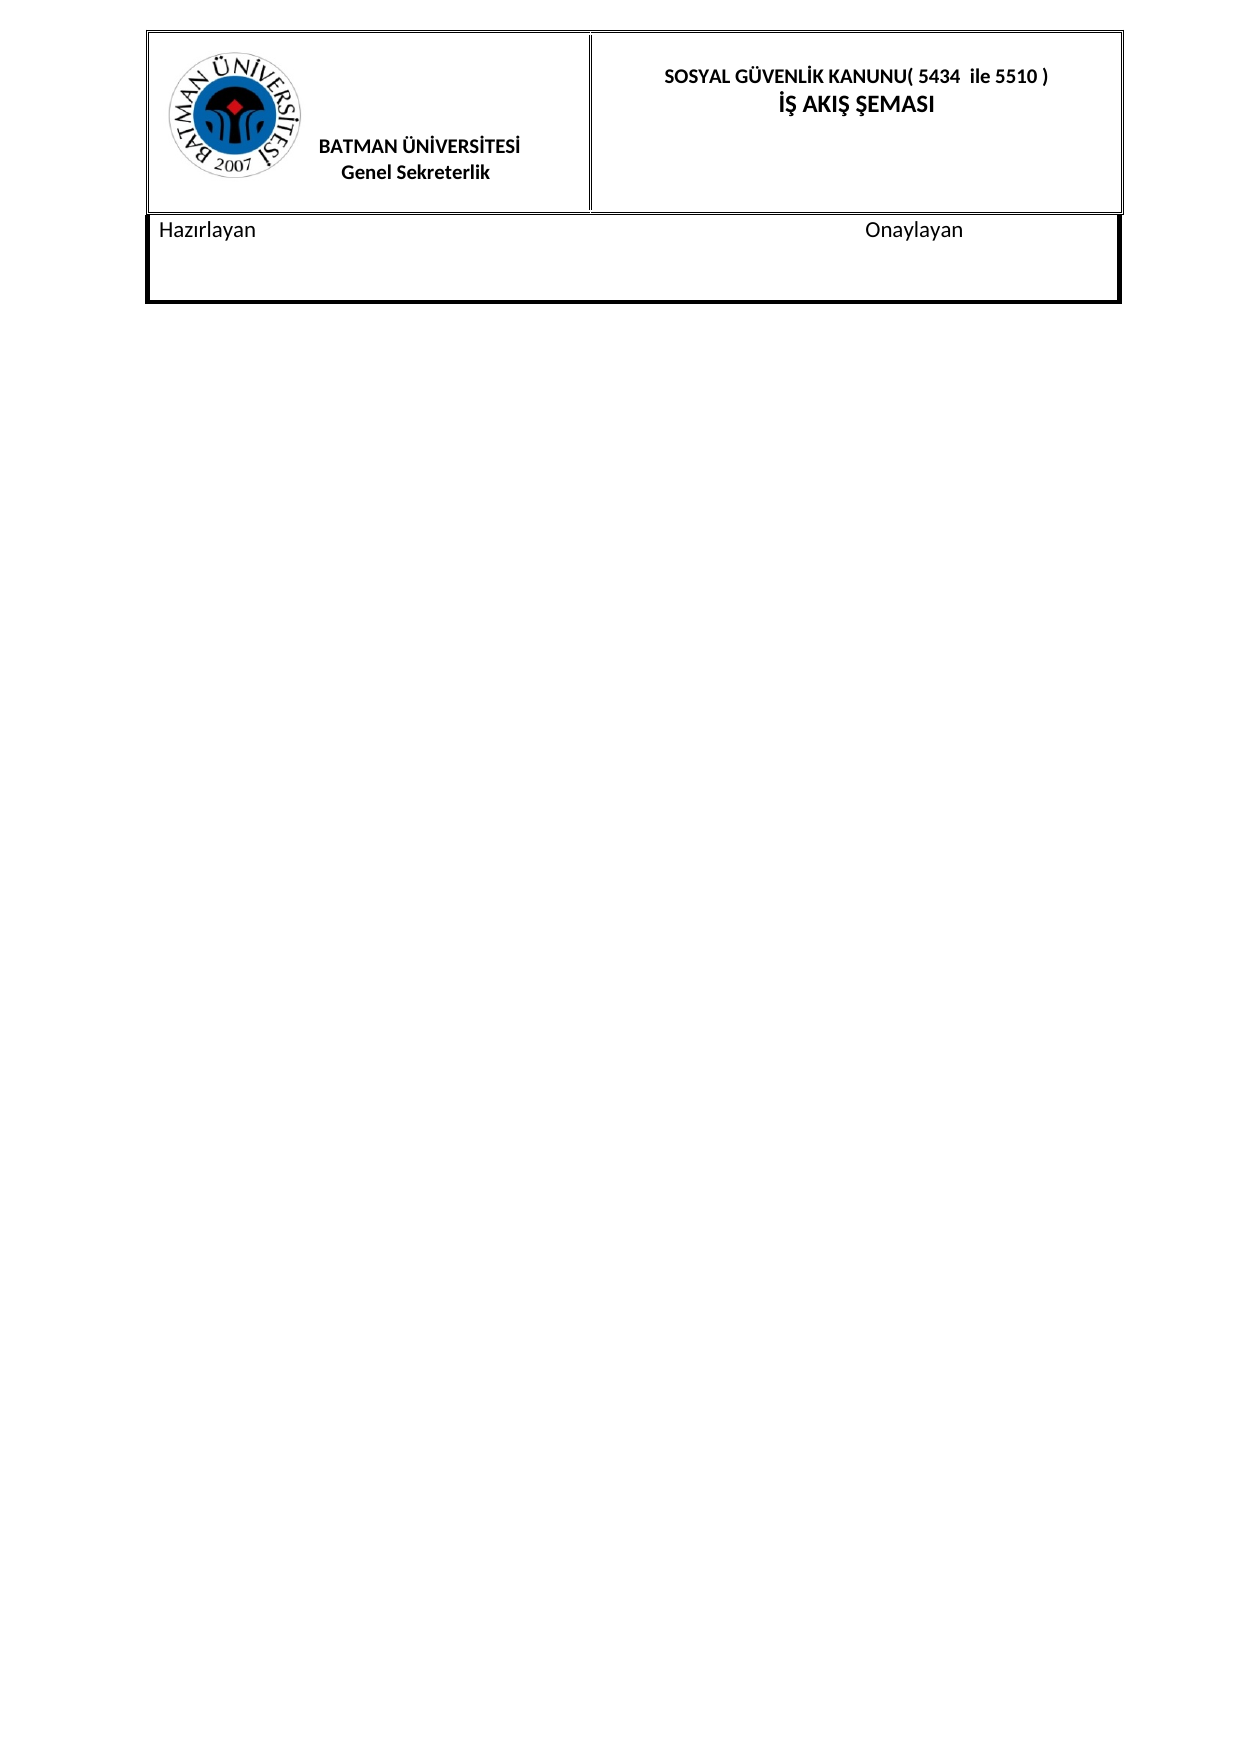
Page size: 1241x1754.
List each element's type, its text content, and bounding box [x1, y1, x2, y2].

table_header BATMAN ÜNİVERSİTESİ Bilgi Genel Sekreterlik [149, 31, 591, 212]
table_header Hazırlayan [150, 215, 709, 299]
table_header SOSYAL GÜVENLİK KANUNU( 5434 ile 5510 ) İŞ AKIŞ ŞEMASI [591, 33, 1121, 212]
picture [151, 45, 316, 186]
table_header Onaylayan [709, 215, 1117, 299]
